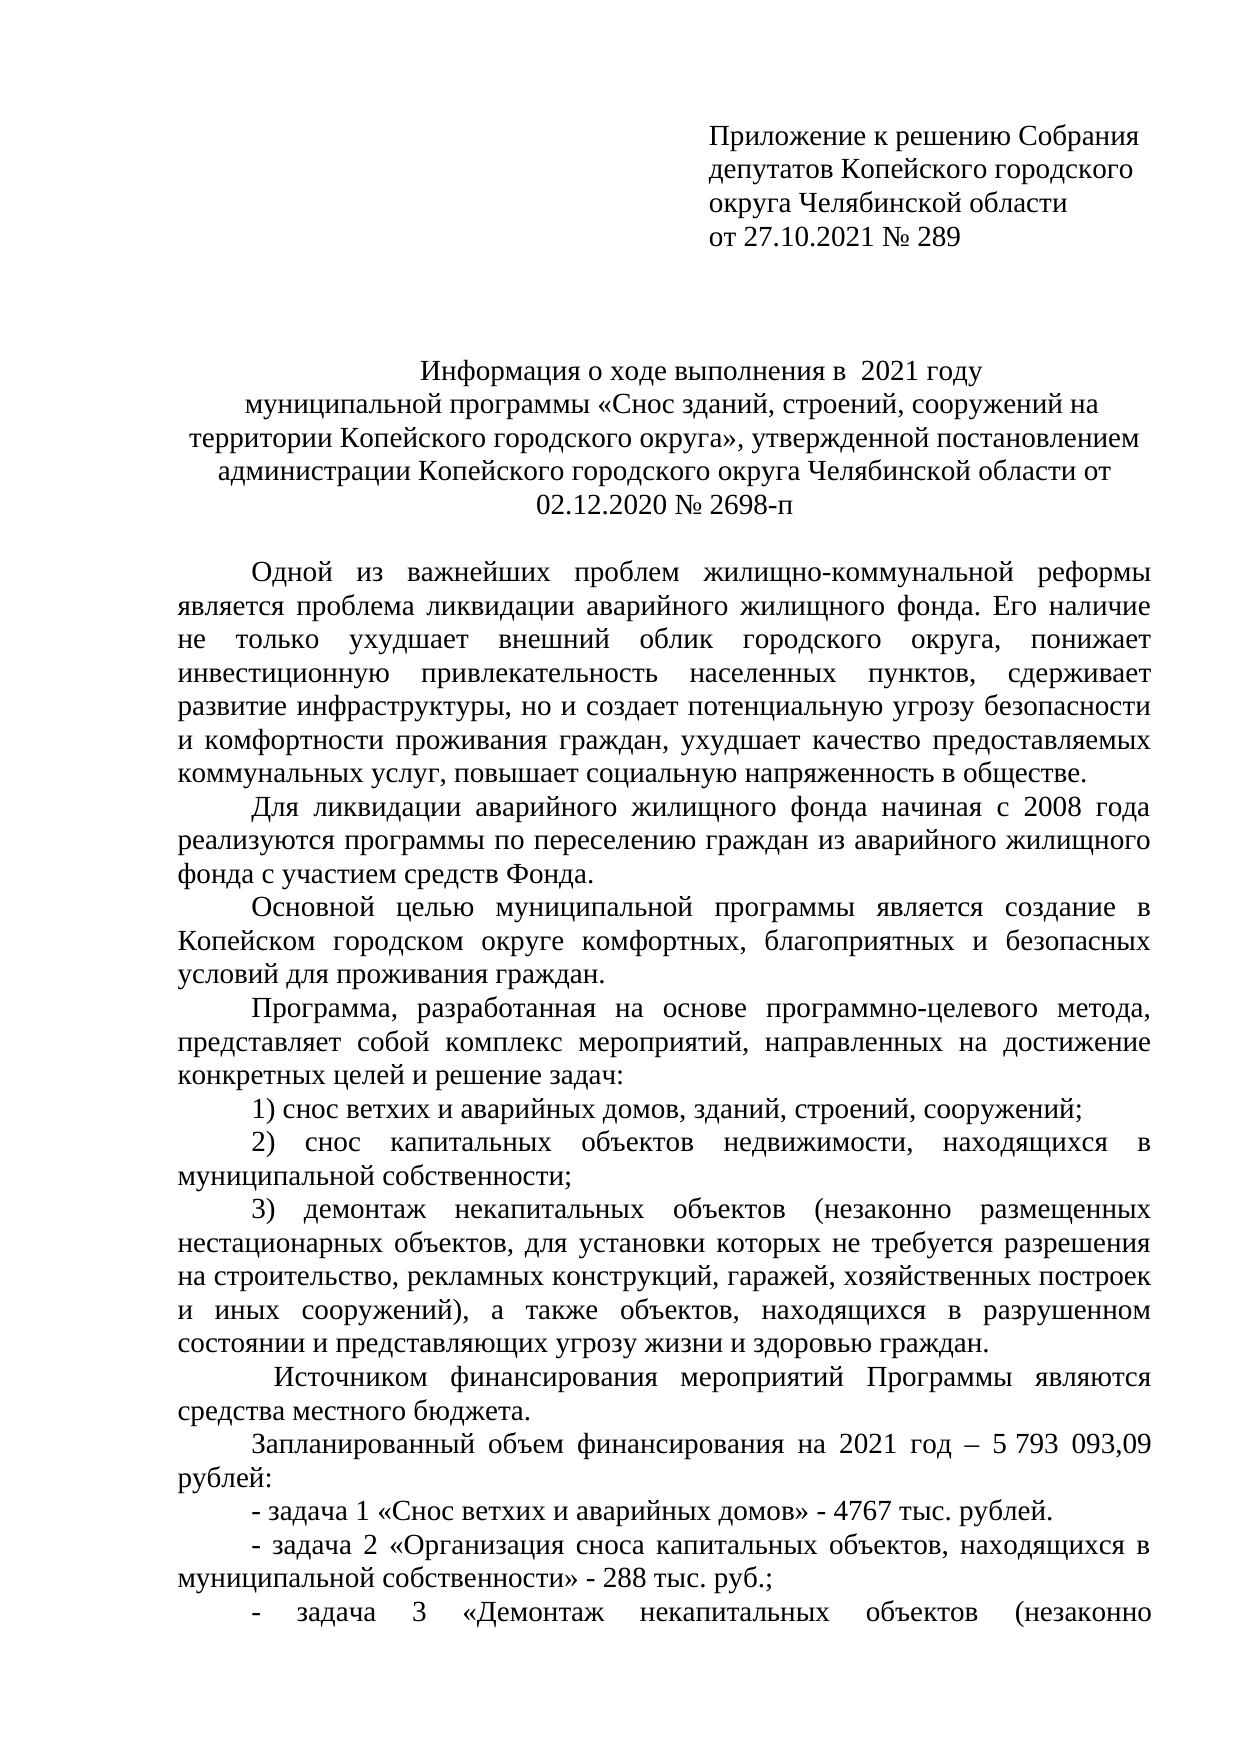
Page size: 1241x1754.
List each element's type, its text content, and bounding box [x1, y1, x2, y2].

text Запланированный объем финансирования на 2021 год – 5 793 093,09 рублей: [177, 1426, 1152, 1493]
text Одной из важнейших проблем жилищно-коммунальной реформы является проблема ликвидации аварийного жилищного фонда. Его наличие не только ухудшает внешний облик городского округа, понижает инвестиционную привлекательность населенных пунктов, сдерживает развитие инфраструктуры, но и создает потенциальную угрозу безопасности и комфортности проживания граждан, ухудшает качество предоставляемых коммунальных услуг, повышает социальную напряженность в обществе. [177, 554, 1152, 789]
text муниципальной программы «Снос зданий, строений, сооружений на территории Копейского городского округа», утвержденной постановлением администрации Копейского городского округа Челябинской области от 02.12.2020 № 2698-п [177, 386, 1152, 521]
text Источником финансирования мероприятий Программы являются средства местного бюджета. [177, 1359, 1152, 1426]
text Для ликвидации аварийного жилищного фонда начиная с 2008 года реализуются программы по переселению граждан из аварийного жилищного фонда с участием средств Фонда. [177, 789, 1152, 889]
text 1) снос ветхих и аварийных домов, зданий, строений, сооружений; [177, 1091, 1152, 1124]
text от 27.10.2021 № 289 [709, 219, 1152, 252]
text 3) демонтаж некапитальных объектов (незаконно размещенных нестационарных объектов, для установки которых не требуется разрешения на строительство, рекламных конструкций, гаражей, хозяйственных построек и иных сооружений), а также объектов, находящихся в разрушенном состоянии и представляющих угрозу жизни и здоровью граждан. [177, 1191, 1152, 1359]
text 2) снос капитальных объектов недвижимости, находящихся в муниципальной собственности; [177, 1124, 1152, 1191]
text - задача 2 «Организация сноса капитальных объектов, находящихся в муниципальной собственности» - 288 тыс. руб.; [177, 1527, 1152, 1594]
text Основной целью муниципальной программы является создание в Копейском городском округе комфортных, благоприятных и безопасных условий для проживания граждан. [177, 889, 1152, 990]
text Программа, разработанная на основе программно-целевого метода, представляет собой комплекс мероприятий, направленных на достижение конкретных целей и решение задач: [177, 990, 1152, 1091]
text Приложение к решению Собрания депутатов Копейского городского округа Челябинской области [709, 118, 1152, 219]
text - задача 1 «Снос ветхих и аварийных домов» - 4767 тыс. рублей. [177, 1493, 1152, 1527]
text Информация о ходе выполнения в 2021 году [177, 353, 1152, 386]
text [177, 1594, 1152, 1627]
